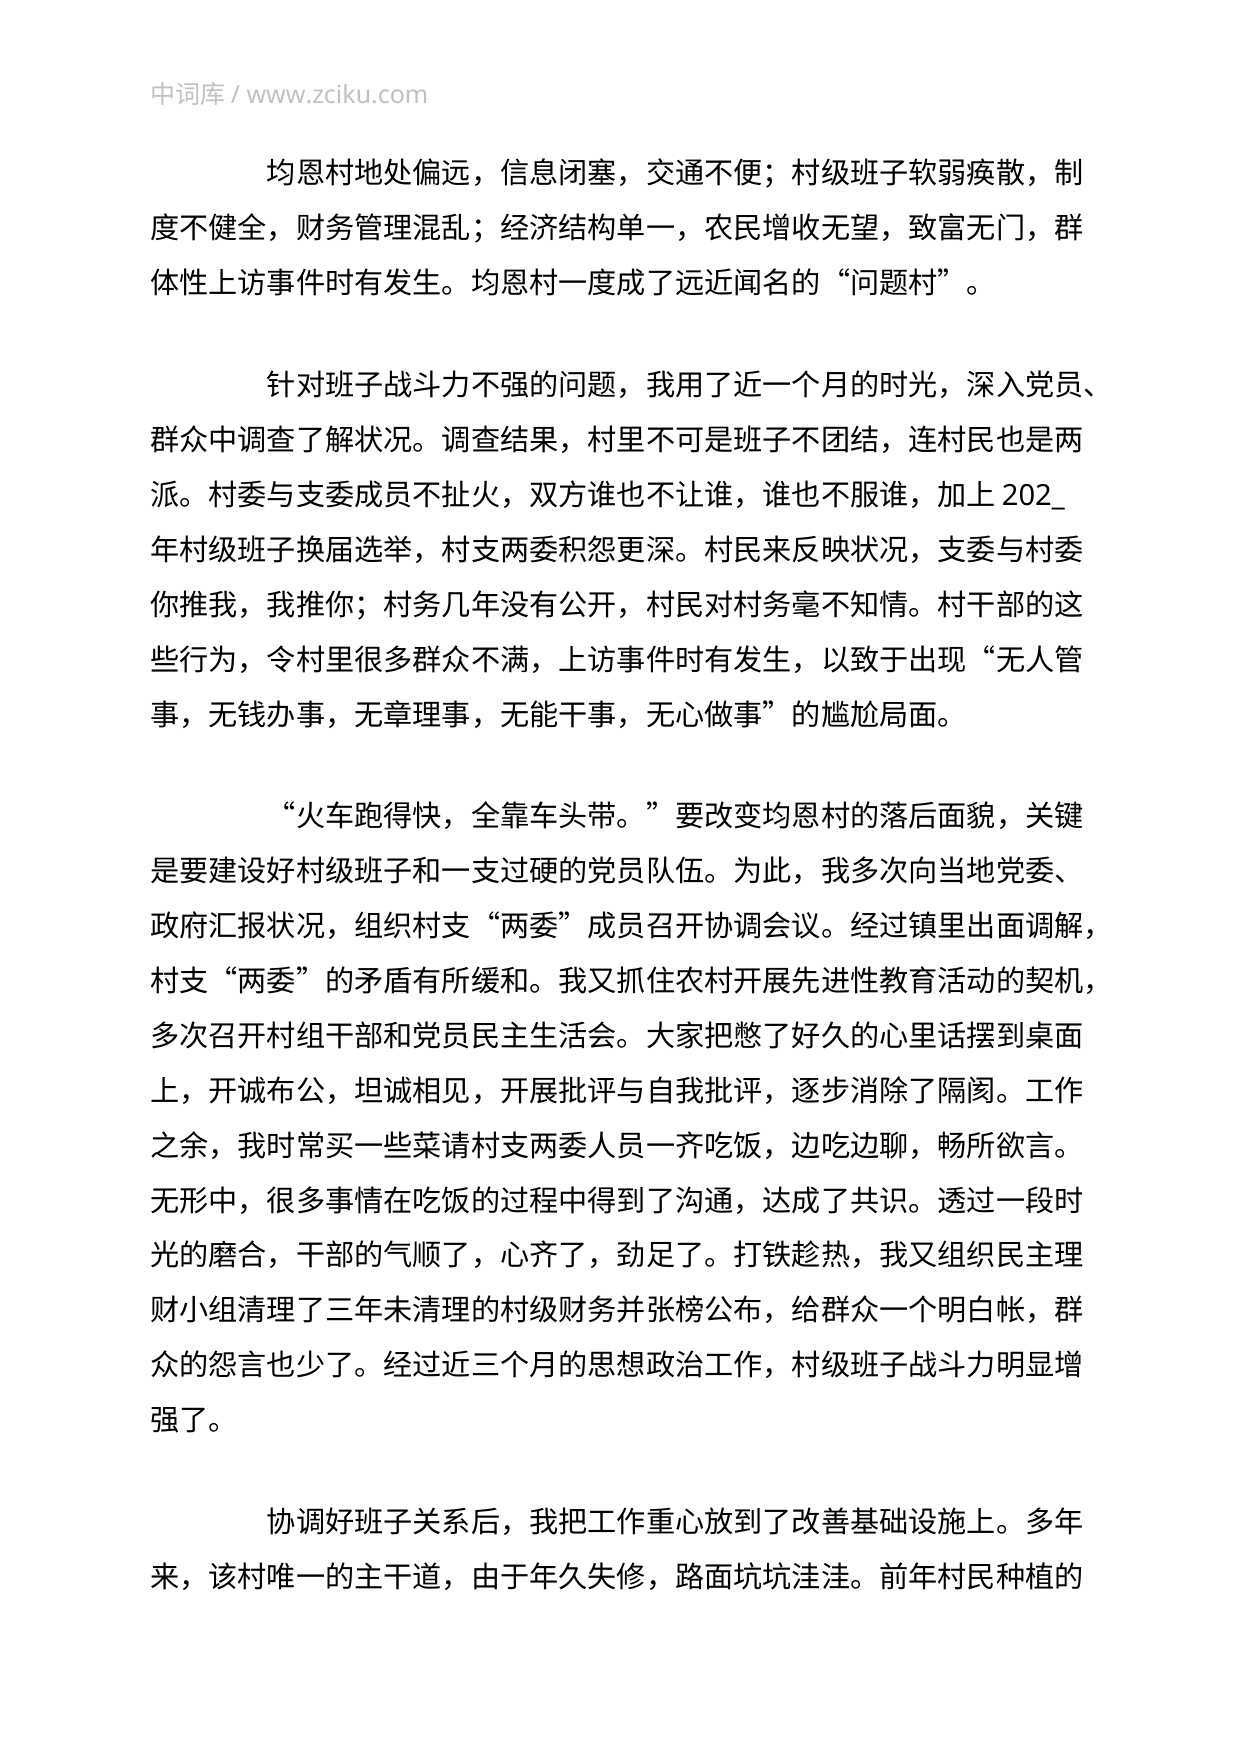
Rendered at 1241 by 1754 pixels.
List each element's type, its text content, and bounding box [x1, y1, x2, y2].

text “火车跑得快，全靠车头带。”要改变均恩村的落后面貌，关键是要建设好村级班子和一支过硬的党员队伍。为此，我多次向当地党委、政府汇报状况，组织村支“两委”成员召开协调会议。经过镇里出面调解，村支“两委”的矛盾有所缓和。我又抓住农村开展先进性教育活动的契机，多次召开村组干部和党员民主生活会。大家把憋了好久的心里话摆到桌面上，开诚布公，坦诚相见，开展批评与自我批评，逐步消除了隔阂。工作之余，我时常买一些菜请村支两委人员一齐吃饭，边吃边聊，畅所欲言。无形中，很多事情在吃饭的过程中得到了沟通，达成了共识。透过一段时光的磨合，干部的气顺了，心齐了，劲足了。打铁趁热，我又组织民主理财小组清理了三年未清理的村级财务并张榜公布，给群众一个明白帐，群众的怨言也少了。经过近三个月的思想政治工作，村级班子战斗力明显增强了。 [150, 793, 1090, 1439]
text 针对班子战斗力不强的问题，我用了近一个月的时光，深入党员、群众中调查了解状况。调查结果，村里不可是班子不团结，连村民也是两派。村委与支委成员不扯火，双方谁也不让谁，谁也不服谁，加上202_年村级班子换届选举，村支两委积怨更深。村民来反映状况，支委与村委你推我，我推你；村务几年没有公开，村民对村务毫不知情。村干部的这些行为，令村里很多群众不满，上访事件时有发生，以致于出现“无人管事，无钱办事，无章理事，无能干事，无心做事”的尴尬局面。 [150, 362, 1090, 733]
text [150, 1498, 1090, 1596]
text 均恩村地处偏远，信息闭塞，交通不便；村级班子软弱痪散，制度不健全，财务管理混乱；经济结构单一，农民增收无望，致富无门，群体性上访事件时有发生。均恩村一度成了远近闻名的“问题村”。 [150, 150, 1090, 302]
